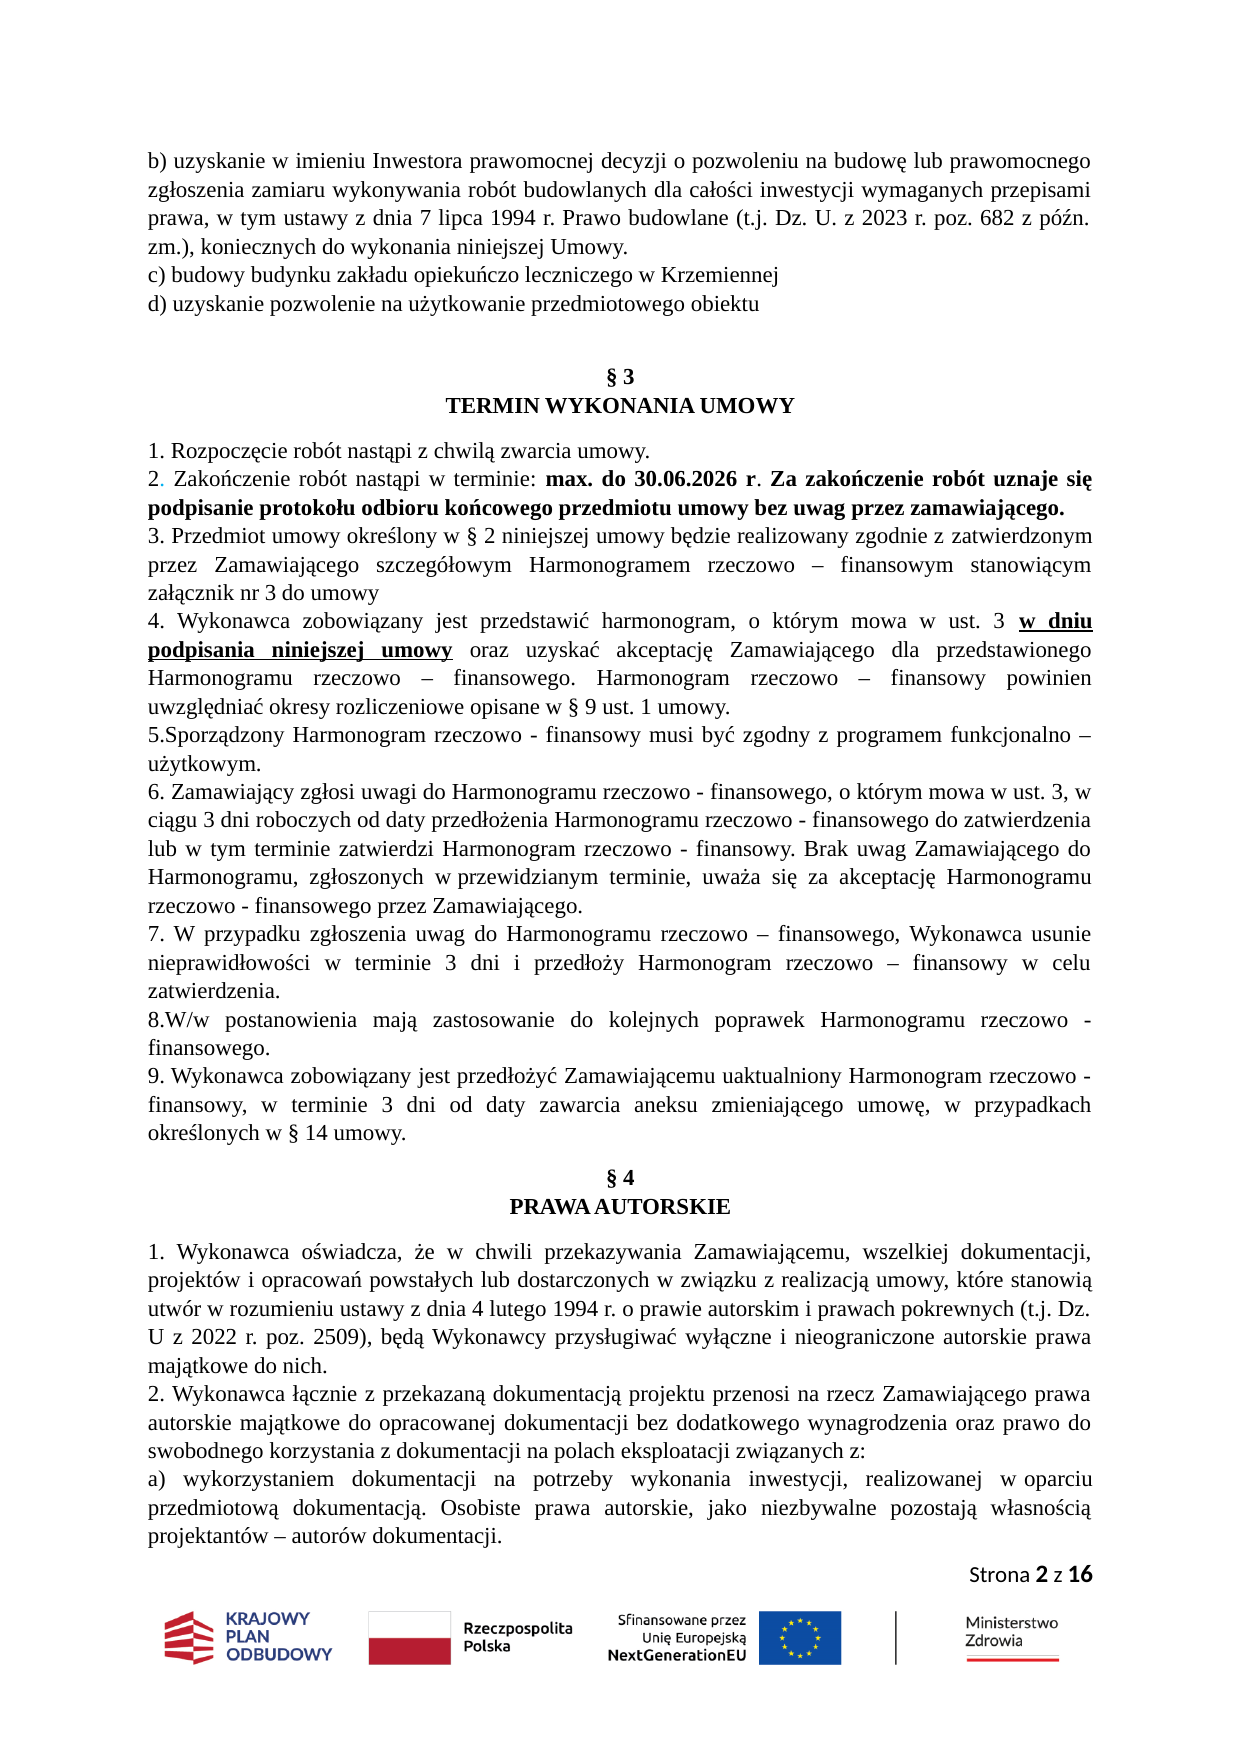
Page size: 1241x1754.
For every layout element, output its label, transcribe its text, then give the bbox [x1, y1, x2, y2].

text TERMIN WYKONANIA UMOWY [148, 392, 1093, 418]
text 2. Wykonawca łącznie z przekazaną dokumentacją projektu przenosi na rzecz Zamawiającego prawa autorskie majątkowe do opracowanej dokumentacji bez dodatkowego wynagrodzenia oraz prawo do swobodnego korzystania z dokumentacji na polach eksploatacji związanych z: [148, 1380, 1093, 1463]
text 5.Sporządzony Harmonogram rzeczowo - finansowy musi być zgodny z programem funkcjonalno – użytkowym. [148, 721, 1093, 776]
text § 3 [148, 363, 1093, 390]
text § 4 [148, 1164, 1093, 1191]
text 8.W/w postanowienia mają zastosowanie do kolejnych poprawek Harmonogramu rzeczowo - finansowego. [148, 1006, 1093, 1060]
text 1. Wykonawca oświadcza, że w chwili przekazywania Zamawiającemu, wszelkiej dokumentacji, projektów i opracowań powstałych lub dostarczonych w związku z realizacją umowy, które stanowią utwór w rozumieniu ustawy z dnia 4 lutego 1994 r. o prawie autorskim i prawach pokrewnych (t.j. Dz. U z 2022 r. poz. 2509), będą Wykonawcy przysługiwać wyłączne i nieograniczone autorskie prawa majątkowe do nich. [148, 1238, 1093, 1378]
text c) budowy budynku zakładu opiekuńczo leczniczego w Krzemiennej [148, 261, 1093, 288]
text 6. Zamawiający zgłosi uwagi do Harmonogramu rzeczowo - finansowego, o którym mowa w ust. 3, w ciągu 3 dni roboczych od daty przedłożenia Harmonogramu rzeczowo - finansowego do zatwierdzenia lub w tym terminie zatwierdzi Harmonogram rzeczowo - finansowy. Brak uwag Zamawiającego do Harmonogramu, zgłoszonych w przewidzianym terminie, uważa się za akceptację Harmonogramu rzeczowo - finansowego przez Zamawiającego. [148, 778, 1093, 918]
text b) uzyskanie w imieniu Inwestora prawomocnej decyzji o pozwoleniu na budowę lub prawomocnego zgłoszenia zamiaru wykonywania robót budowlanych dla całości inwestycji wymaganych przepisami prawa, w tym ustawy z dnia 7 lipca 1994 r. Prawo budowlane (t.j. Dz. U. z 2023 r. poz. 682 z późn. zm.), koniecznych do wykonania niniejszej Umowy. [148, 148, 1093, 259]
text 7. W przypadku zgłoszenia uwag do Harmonogramu rzeczowo – finansowego, Wykonawca usunie nieprawidłowości w terminie 3 dni i przedłoży Harmonogram rzeczowo – finansowy w celu zatwierdzenia. [148, 920, 1093, 1003]
text a) wykorzystaniem dokumentacji na potrzeby wykonania inwestycji, realizowanej w oparciu przedmiotową dokumentacją. Osobiste prawa autorskie, jako niezbywalne pozostają własnością projektantów – autorów dokumentacji. [148, 1466, 1093, 1549]
text 4. Wykonawca zobowiązany jest przedstawić harmonogram, o którym mowa w ust. 3 w dniu podpisania niniejszej umowy oraz uzyskać akceptację Zamawiającego dla przedstawionego Harmonogramu rzeczowo – finansowego. Harmonogram rzeczowo – finansowy powinien uwzględniać okresy rozliczeniowe opisane w § 9 ust. 1 umowy. [148, 607, 1093, 719]
text 9. Wykonawca zobowiązany jest przedłożyć Zamawiającemu uaktualniony Harmonogram rzeczowo - finansowy, w terminie 3 dni od daty zawarcia aneksu zmieniającego umowę, w przypadkach określonych w § 14 umowy. [148, 1062, 1093, 1146]
text 3. Przedmiot umowy określony w § 2 niniejszej umowy będzie realizowany zgodnie z zatwierdzonym przez Zamawiającego szczegółowym Harmonogramem rzeczowo – finansowym stanowiącym załącznik nr 3 do umowy [148, 522, 1093, 605]
text 2. Zakończenie robót nastąpi w terminie: max. do 30.06.2026 r. Za zakończenie robót uznaje się podpisanie protokołu odbioru końcowego przedmiotu umowy bez uwag przez zamawiającego. [148, 465, 1093, 520]
text d) uzyskanie pozwolenie na użytkowanie przedmiotowego obiektu [148, 290, 1093, 316]
text PRAWA AUTORSKIE [148, 1193, 1093, 1219]
text 1. Rozpoczęcie robót nastąpi z chwilą zwarcia umowy. [148, 437, 1093, 463]
